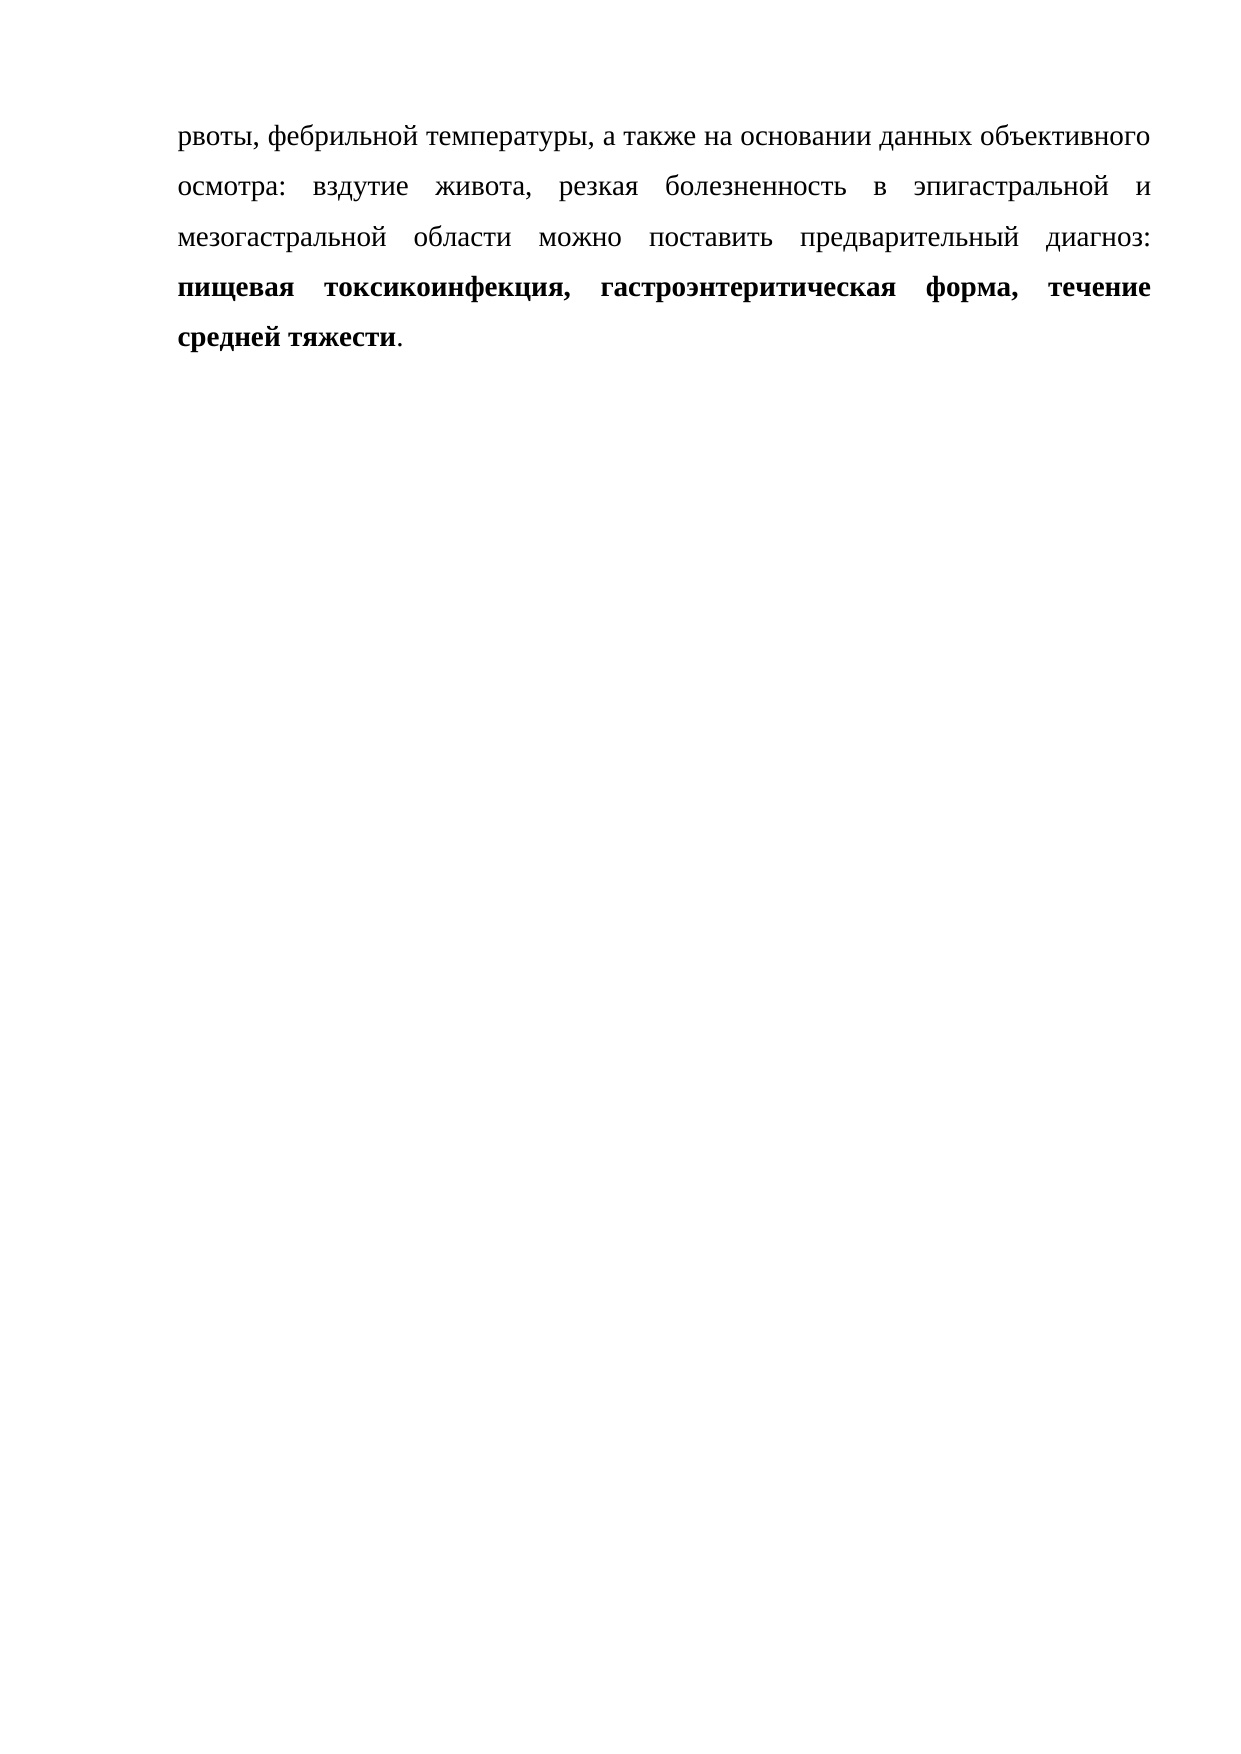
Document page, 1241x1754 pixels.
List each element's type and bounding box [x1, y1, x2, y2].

text [177, 118, 1152, 353]
